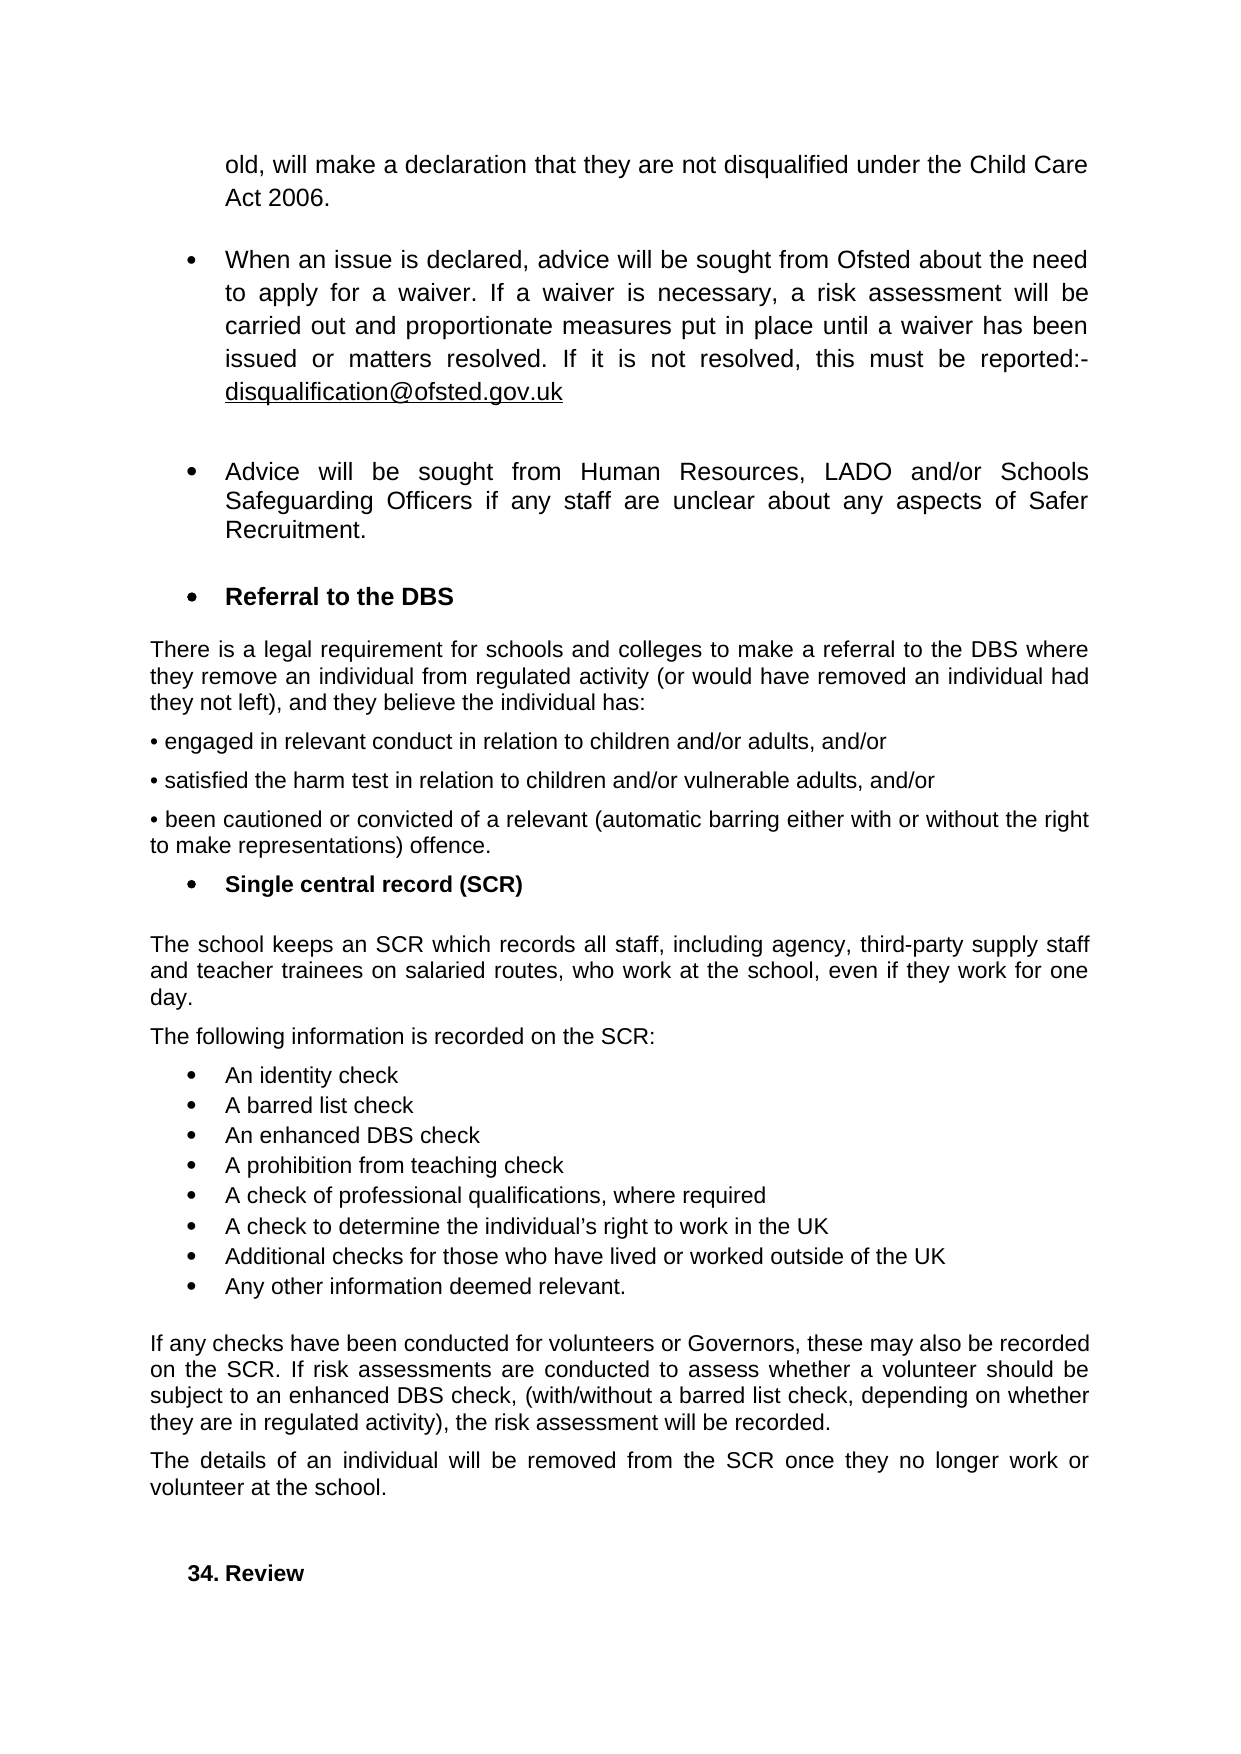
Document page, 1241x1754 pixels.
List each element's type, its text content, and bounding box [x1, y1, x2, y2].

list Single central record (SCR) [187, 871, 1090, 897]
text If any checks have been conducted for volunteers or Governors, these may also be recorded on the SCR. If risk assessments are conducted to assess whether a volunteer should be subject to an enhanced DBS check, (with/without a barred list check, depending on whether they are in regulated activity), the risk assessment will be recorded. [150, 1329, 1090, 1435]
list A prohibition from teaching check [187, 1152, 1090, 1178]
list Any other information deemed relevant. [187, 1273, 1090, 1299]
list A check of professional qualifications, where required [187, 1182, 1090, 1209]
list Advice will be sought from Human Resources, LADO and/or Schools Safeguarding Officers if any staff are unclear about any aspects of Safer Recruitment. [187, 457, 1090, 543]
text The school keeps an SCR which records all staff, including agency, third-party supply staff and teacher trainees on salaried routes, who work at the school, even if they work for one day. [150, 931, 1090, 1010]
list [187, 150, 1090, 212]
text There is a legal requirement for schools and colleges to make a referral to the DBS where they remove an individual from regulated activity (or would have removed an individual had they not left), and they believe the individual has: [150, 636, 1090, 715]
list An identity check [187, 1062, 1090, 1088]
list Review [187, 1560, 1090, 1586]
text The details of an individual will be removed from the SCR once they no longer work or volunteer at the school. [150, 1447, 1090, 1500]
list Referral to the DBS [187, 582, 1090, 611]
list An enhanced DBS check [187, 1122, 1090, 1148]
list Additional checks for those who have lived or worked outside of the UK [187, 1243, 1090, 1269]
text • engaged in relevant conduct in relation to children and/or adults, and/or [150, 728, 1090, 754]
text The following information is recorded on the SCR: [150, 1023, 1090, 1049]
text • been cautioned or convicted of a relevant (automatic barring either with or without the right to make representations) offence. [150, 806, 1090, 858]
list A check to determine the individual’s right to work in the UK [187, 1213, 1090, 1239]
list When an issue is declared, advice will be sought from Ofsted about the need to apply for a waiver. If a waiver is necessary, a risk assessment will be carried out and proportionate measures put in place until a waiver has been issued or matters resolved. If it is not resolved, this must be reported:- disqualification@ofsted.gov.uk [187, 245, 1090, 406]
list A barred list check [187, 1092, 1090, 1118]
text • satisfied the harm test in relation to children and/or vulnerable adults, and/or [150, 767, 1090, 793]
